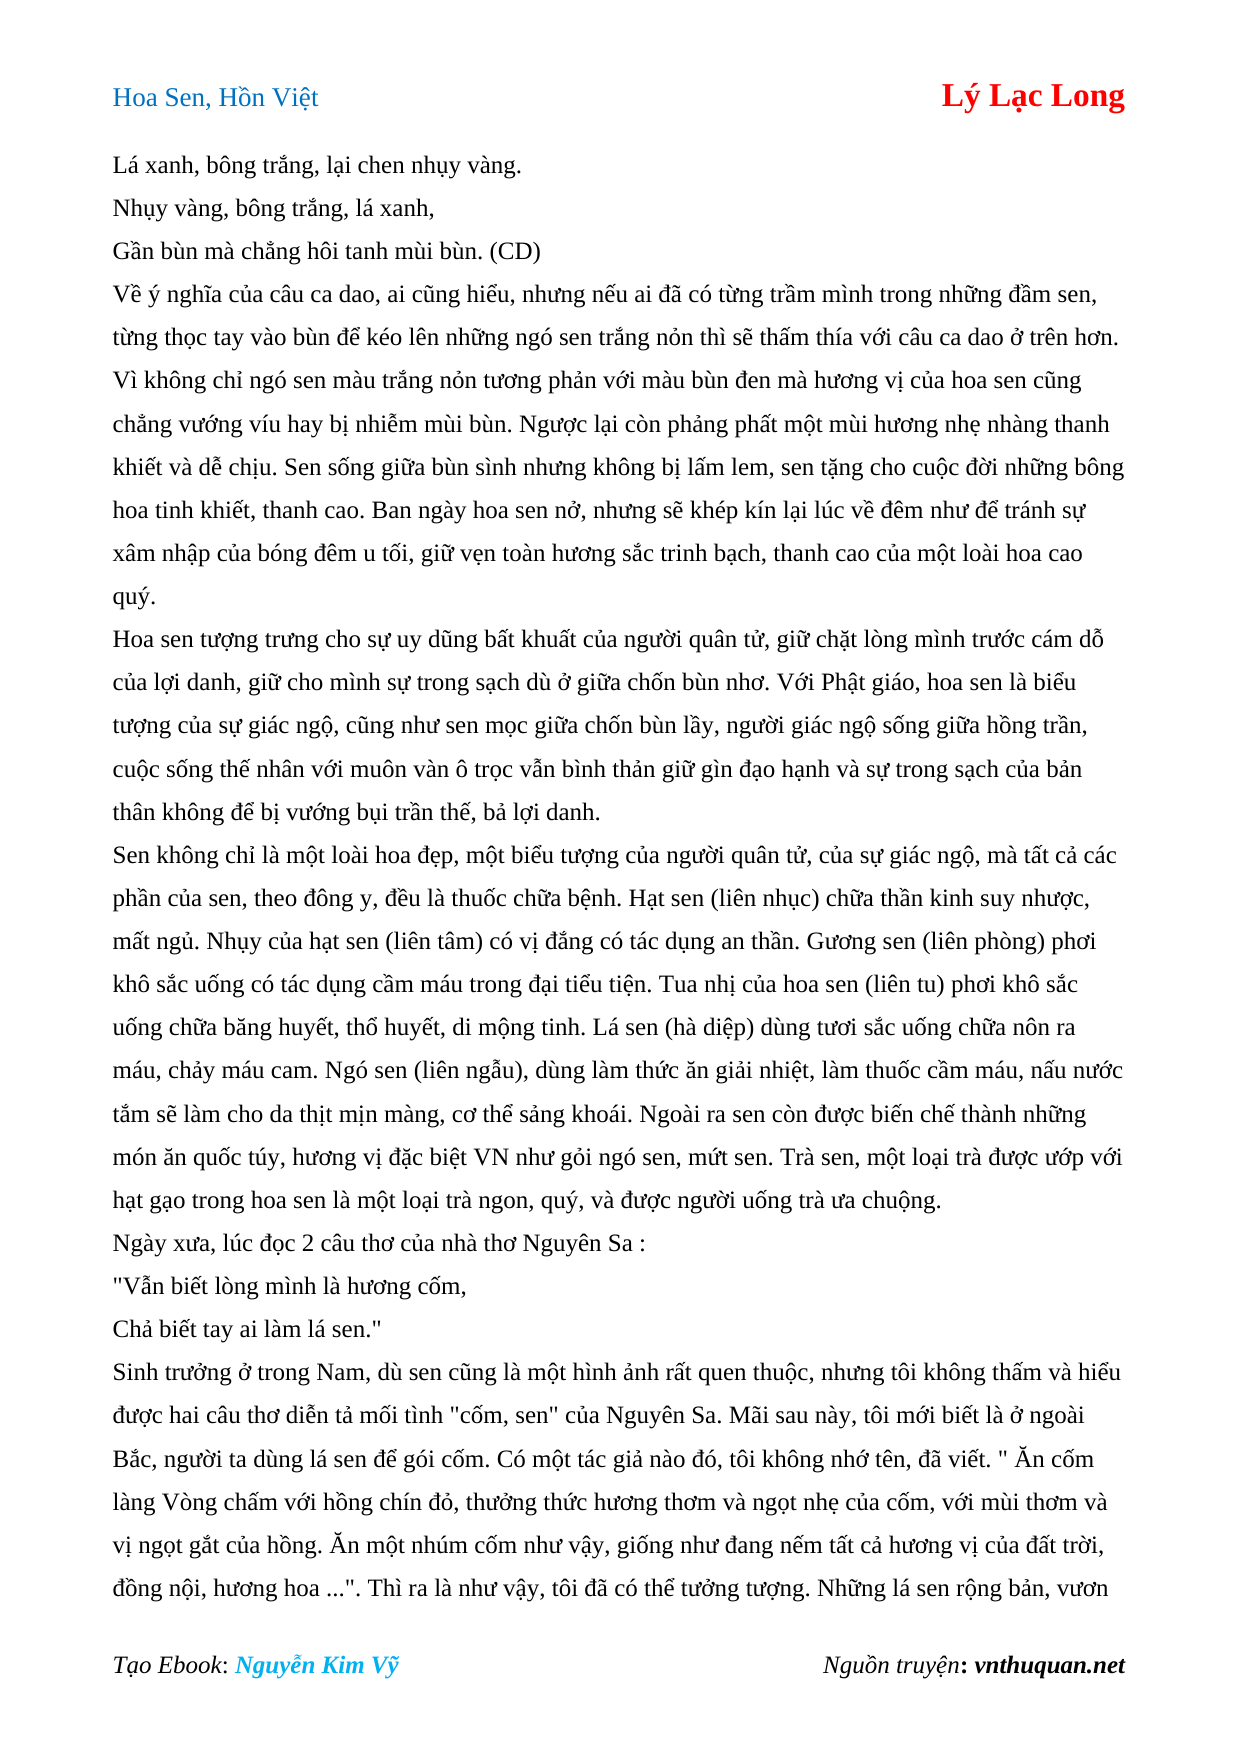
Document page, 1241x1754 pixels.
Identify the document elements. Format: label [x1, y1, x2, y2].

text [112, 150, 1128, 1602]
